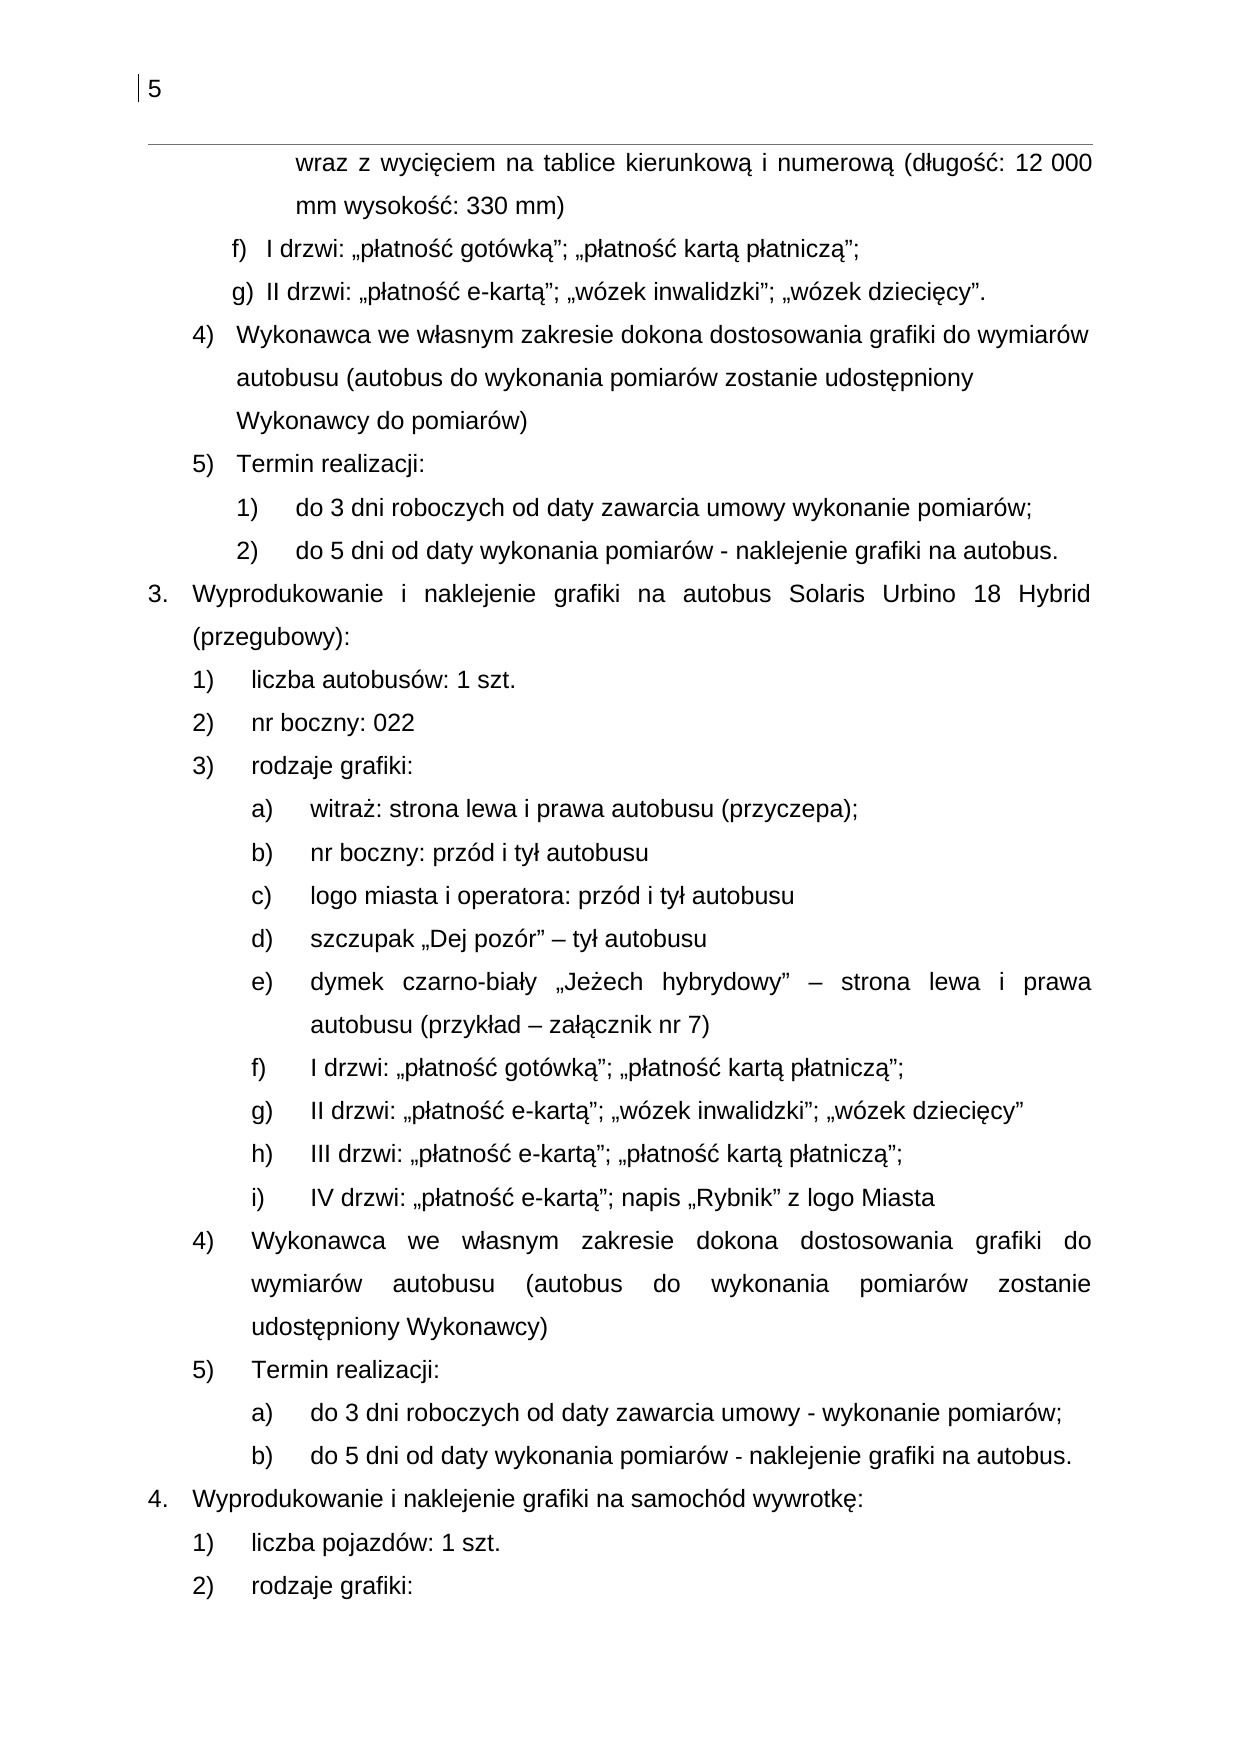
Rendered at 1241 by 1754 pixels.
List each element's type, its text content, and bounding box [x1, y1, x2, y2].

list Wyprodukowanie i naklejenie grafiki na samochód wywrotkę: [148, 1484, 1093, 1513]
list do 3 dni roboczych od daty zawarcia umowy - wykonanie pomiarów; [251, 1398, 1093, 1427]
list Wykonawca we własnym zakresie dokona dostosowania grafiki do wymiarów autobusu (autobus do wykonania pomiarów zostanie udostępniony Wykonawcy do pomiarów) [192, 320, 1093, 435]
list I drzwi: „płatność gotówką”; „płatność kartą płatniczą”; [232, 234, 1093, 263]
list II drzwi: „płatność e-kartą”; „wózek inwalidzki”; „wózek dziecięcy”. [232, 277, 1093, 306]
list Wyprodukowanie i naklejenie grafiki na autobus Solaris Urbino 18 Hybrid (przegubowy): [148, 579, 1093, 651]
list logo miasta i operatora: przód i tył autobusu [251, 881, 1093, 909]
list nr boczny: przód i tył autobusu [251, 838, 1093, 866]
list rodzaje grafiki: [192, 751, 1093, 780]
list nr boczny: 022 [192, 708, 1093, 737]
list szczupak „Dej pozór” – tył autobusu [251, 924, 1093, 953]
list III drzwi: „płatność e-kartą”; „płatność kartą płatniczą”; [251, 1139, 1093, 1168]
list liczba pojazdów: 1 szt. [192, 1528, 1093, 1556]
list do 5 dni od daty wykonania pomiarów - naklejenie grafiki na autobus. [236, 536, 1093, 564]
list I drzwi: „płatność gotówką”; „płatność kartą płatniczą”; [251, 1053, 1093, 1082]
list Termin realizacji: [192, 449, 1093, 478]
list witraż: strona lewa i prawa autobusu (przyczepa); [251, 794, 1093, 823]
list Termin realizacji: [192, 1355, 1093, 1384]
list liczba autobusów: 1 szt. [192, 665, 1093, 694]
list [236, 148, 1093, 219]
list do 3 dni roboczych od daty zawarcia umowy wykonanie pomiarów; [236, 493, 1093, 521]
list IV drzwi: „płatność e-kartą”; napis „Rybnik” z logo Miasta [251, 1183, 1093, 1211]
list Wykonawca we własnym zakresie dokona dostosowania grafiki do wymiarów autobusu (autobus do wykonania pomiarów zostanie udostępniony Wykonawcy) [192, 1226, 1093, 1341]
list II drzwi: „płatność e-kartą”; „wózek inwalidzki”; „wózek dziecięcy” [251, 1096, 1093, 1125]
list rodzaje grafiki: [192, 1571, 1093, 1599]
list dymek czarno-biały „Jeżech hybrydowy” – strona lewa i prawa autobusu (przykład – załącznik nr 7) [251, 967, 1093, 1039]
list do 5 dni od daty wykonania pomiarów - naklejenie grafiki na autobus. [251, 1441, 1093, 1470]
